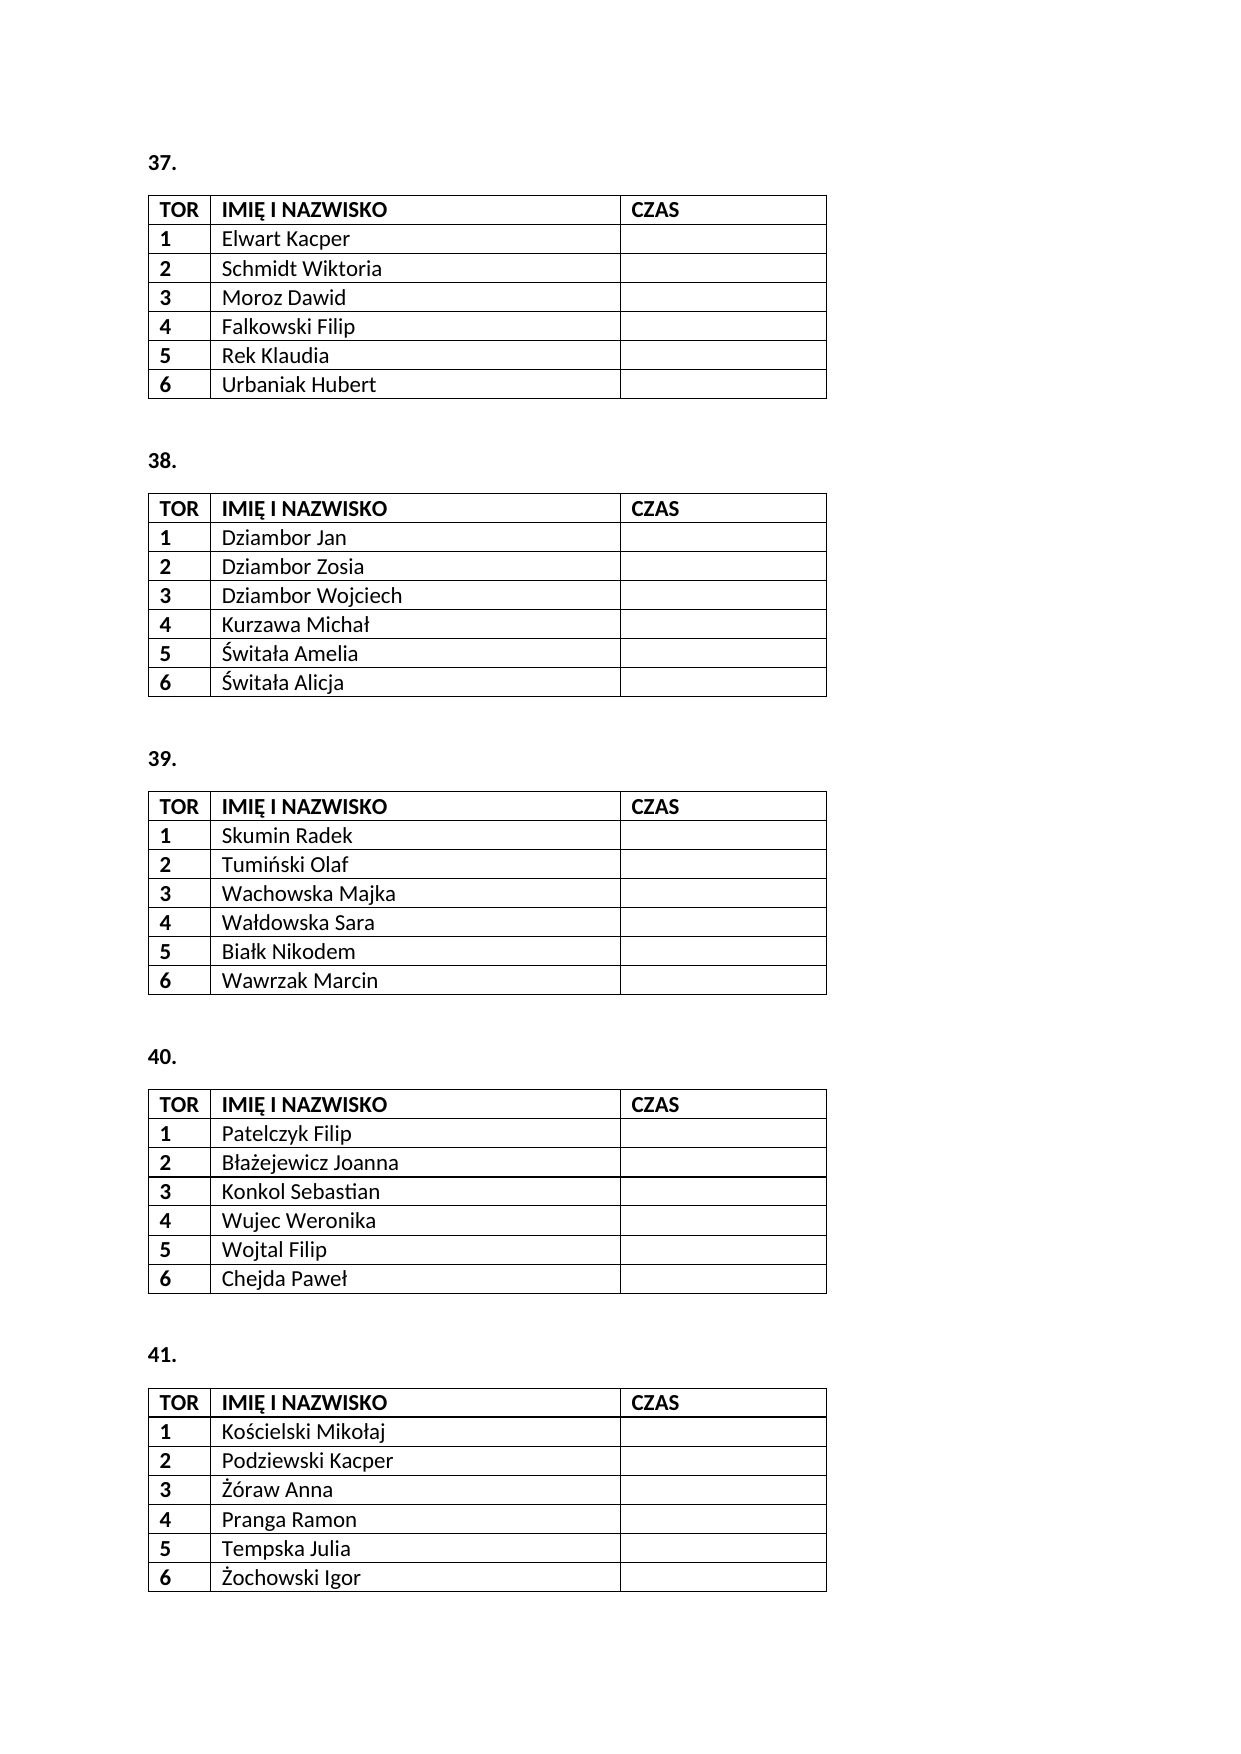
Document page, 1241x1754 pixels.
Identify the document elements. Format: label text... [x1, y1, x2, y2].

table_cell 1 [149, 225, 210, 253]
table_header IMIĘ I NAZWISKO [211, 196, 620, 223]
table_cell Świtała Amelia [211, 639, 620, 667]
table_cell 4 [149, 1505, 210, 1533]
text 39. [148, 744, 1093, 772]
table_cell Kościelski Mikołaj [211, 1418, 620, 1446]
table_cell Podziewski Kacper [211, 1447, 620, 1474]
table_cell [621, 1119, 826, 1147]
table_cell [621, 821, 826, 849]
table_cell Dziambor Jan [211, 523, 620, 551]
table_cell 4 [149, 908, 210, 936]
table_cell [621, 937, 826, 965]
table_cell [621, 908, 826, 936]
table_cell 4 [149, 610, 210, 638]
table_cell Wojtal Filip [211, 1236, 620, 1263]
table_cell [621, 610, 826, 638]
table_cell Dziambor Zosia [211, 552, 620, 580]
table_cell [621, 523, 826, 551]
table_cell Falkowski Filip [211, 312, 620, 340]
table_cell [621, 850, 826, 878]
table_cell Pranga Ramon [211, 1505, 620, 1533]
table_header CZAS [621, 196, 826, 223]
table_cell [621, 581, 826, 609]
table_cell [621, 1476, 826, 1504]
table_cell Tumiński Olaf [211, 850, 620, 878]
table_cell Schmidt Wiktoria [211, 254, 620, 282]
table_cell 4 [149, 312, 210, 340]
table_cell 3 [149, 1178, 210, 1205]
table_header CZAS [621, 494, 826, 522]
table_header CZAS [621, 1090, 826, 1118]
table_cell Moroz Dawid [211, 283, 620, 311]
table_cell Patelczyk Filip [211, 1119, 620, 1147]
table_cell 1 [149, 1119, 210, 1147]
table_cell [621, 341, 826, 369]
table_header CZAS [621, 792, 826, 820]
table_cell 5 [149, 341, 210, 369]
table_cell Konkol Sebastian [211, 1178, 620, 1205]
table_header TOR [149, 1389, 210, 1416]
table_cell [621, 254, 826, 282]
table_cell 1 [149, 1418, 210, 1446]
table_header IMIĘ I NAZWISKO [211, 1090, 620, 1118]
table_cell [621, 312, 826, 340]
table_cell Błażejewicz Joanna [211, 1148, 620, 1176]
table_cell Urbaniak Hubert [211, 370, 620, 398]
table_header CZAS [621, 1389, 826, 1416]
table_cell Wujec Weronika [211, 1206, 620, 1234]
table_cell Białk Nikodem [211, 937, 620, 965]
table_cell 5 [149, 1534, 210, 1562]
table_cell [621, 1148, 826, 1176]
table_cell 6 [149, 966, 210, 994]
table_cell 6 [149, 370, 210, 398]
table_cell 5 [149, 639, 210, 667]
table_cell 2 [149, 850, 210, 878]
table_cell 1 [149, 821, 210, 849]
table_cell Chejda Paweł [211, 1265, 620, 1293]
table_cell 2 [149, 1148, 210, 1176]
table_cell [621, 1178, 826, 1205]
table_cell 1 [149, 523, 210, 551]
table_cell [621, 1447, 826, 1474]
table_cell 5 [149, 1236, 210, 1263]
table_cell [621, 1206, 826, 1234]
table_cell Wachowska Majka [211, 879, 620, 907]
table_cell [621, 1418, 826, 1446]
table_cell Rek Klaudia [211, 341, 620, 369]
table_cell [621, 552, 826, 580]
table_header IMIĘ I NAZWISKO [211, 494, 620, 522]
table_header TOR [149, 494, 210, 522]
table_header IMIĘ I NAZWISKO [211, 792, 620, 820]
table_header TOR [149, 196, 210, 223]
table_cell Elwart Kacper [211, 225, 620, 253]
table_cell [621, 283, 826, 311]
table_cell [621, 639, 826, 667]
table_cell Dziambor Wojciech [211, 581, 620, 609]
table_cell Skumin Radek [211, 821, 620, 849]
table_cell Kurzawa Michał [211, 610, 620, 638]
table_cell [621, 1563, 826, 1591]
table_header IMIĘ I NAZWISKO [211, 1389, 620, 1416]
table_cell [621, 370, 826, 398]
table_cell Świtała Alicja [211, 668, 620, 696]
text 38. [148, 446, 1093, 474]
table_cell 3 [149, 581, 210, 609]
table_cell Żóraw Anna [211, 1476, 620, 1504]
table_header TOR [149, 792, 210, 820]
table_cell [621, 1505, 826, 1533]
text 41. [148, 1341, 1093, 1368]
table_cell 5 [149, 937, 210, 965]
table_cell [621, 879, 826, 907]
table_cell [621, 668, 826, 696]
table_cell 6 [149, 1265, 210, 1293]
table_cell 2 [149, 1447, 210, 1474]
table_cell 6 [149, 668, 210, 696]
table_cell [621, 1265, 826, 1293]
table_cell 3 [149, 1476, 210, 1504]
table_cell [621, 1236, 826, 1263]
table_header TOR [149, 1090, 210, 1118]
table_cell 4 [149, 1206, 210, 1234]
table_cell [621, 225, 826, 253]
text 37. [148, 148, 1093, 176]
table_cell [621, 1534, 826, 1562]
table_cell Wałdowska Sara [211, 908, 620, 936]
table_cell 2 [149, 552, 210, 580]
text 40. [148, 1042, 1093, 1070]
table_cell 2 [149, 254, 210, 282]
table_cell [621, 966, 826, 994]
table_cell Wawrzak Marcin [211, 966, 620, 994]
table_cell 3 [149, 283, 210, 311]
table_cell 6 [149, 1563, 210, 1591]
table_cell 3 [149, 879, 210, 907]
table_cell Tempska Julia [211, 1534, 620, 1562]
table_cell Żochowski Igor [211, 1563, 620, 1591]
